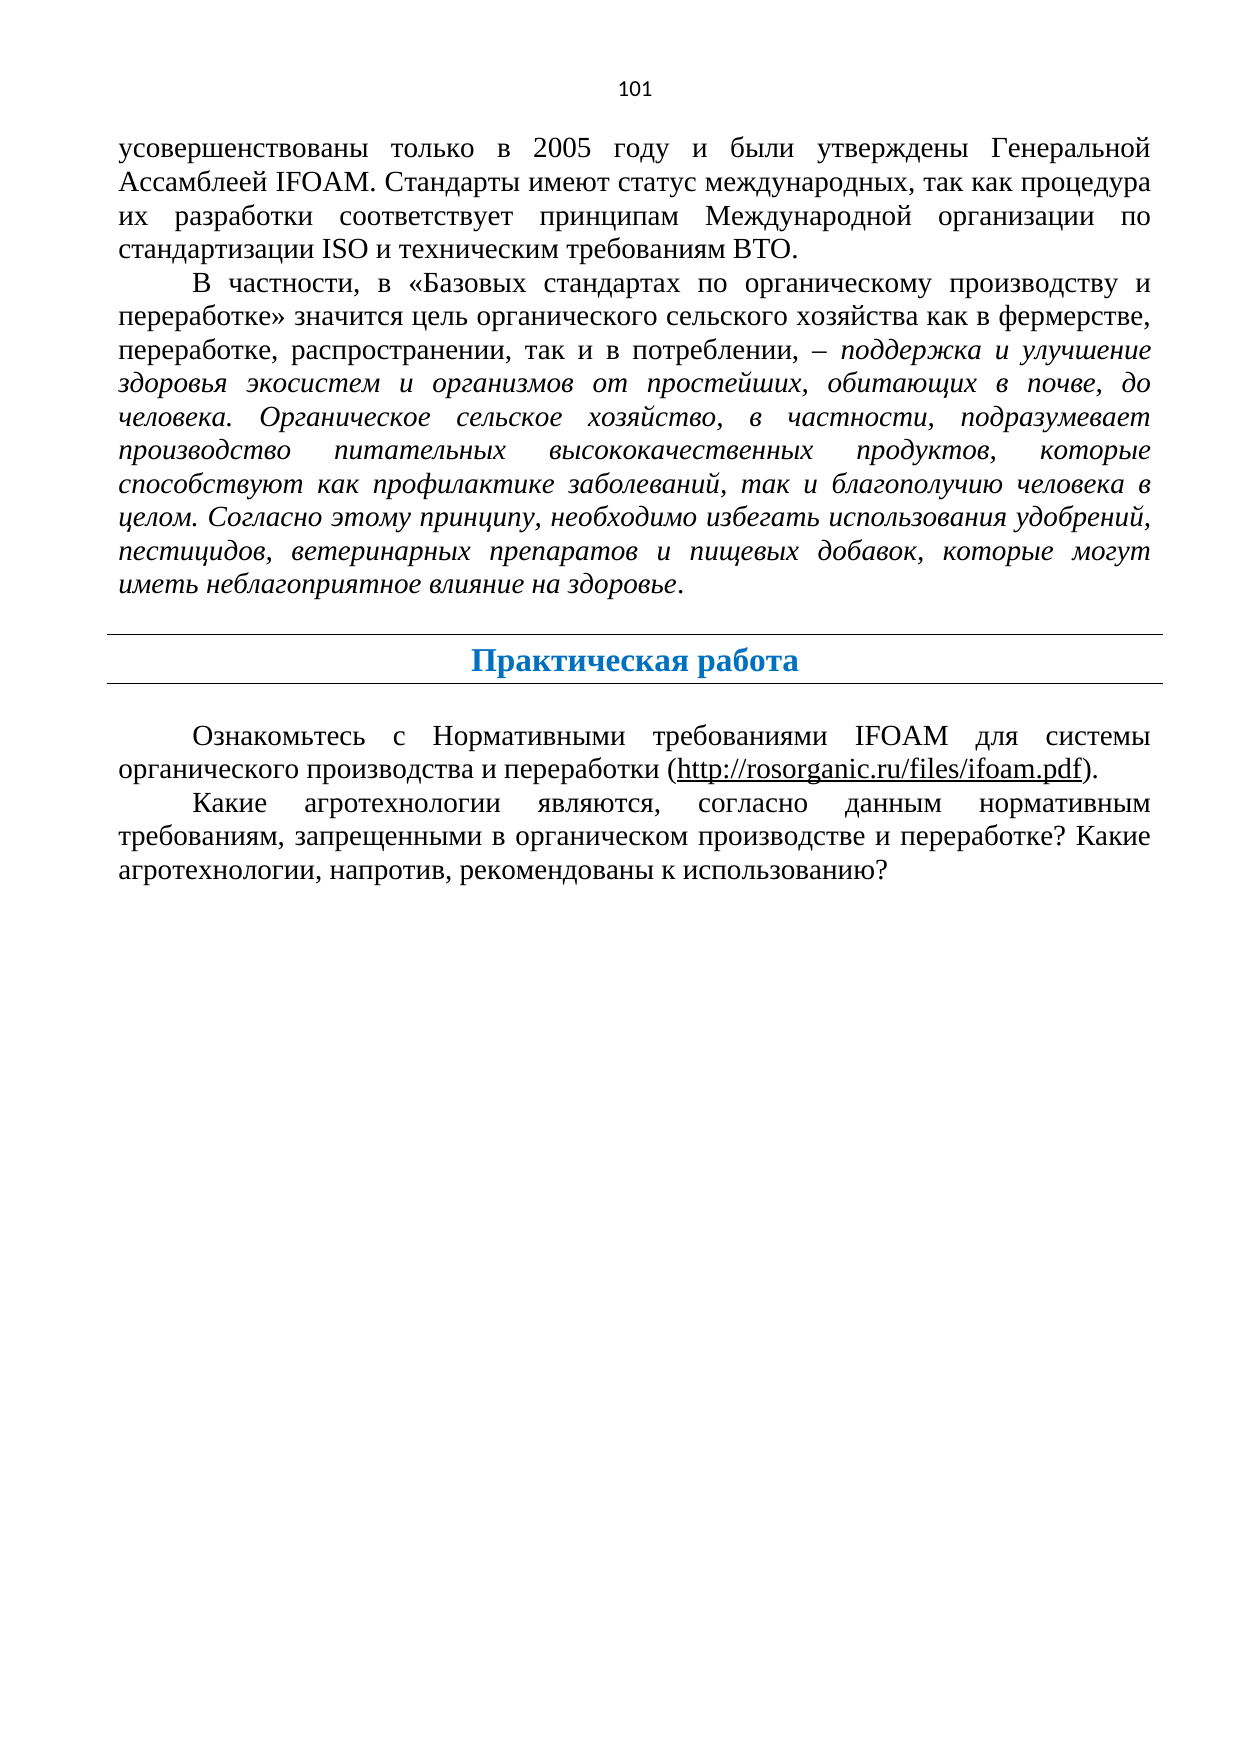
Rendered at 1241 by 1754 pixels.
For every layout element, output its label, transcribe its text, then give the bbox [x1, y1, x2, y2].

table_header Практическая работа [107, 635, 1163, 683]
text В частности, в «Базовых стандартах по органическому производству и переработке» значится цель органического сельского хозяйства как в фермерстве, переработке, распространении, так и в потреблении, – поддержка и улучшение здоровья экосистем и организмов от простейших, обитающих в почве, до человека. Органическое сельское хозяйство, в частности, подразумевает производство питательных высококачественных продуктов, которые способствуют как профилактике заболеваний, так и благополучию человека в целом. Согласно этому принципу, необходимо избегать использования удобрений, пестицидов, ветеринарных препаратов и пищевых добавок, которые могут иметь неблагоприятное влияние на здоровье. [118, 265, 1152, 600]
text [118, 131, 1152, 265]
text Ознакомьтесь с Нормативными требованиями IFOAM для системы органического производства и переработки (http://rosorganic.ru/files/ifoam.pdf). [118, 718, 1152, 785]
text Какие агротехнологии являются, согласно данным нормативным требованиям, запрещенными в органическом производстве и переработке? Какие агротехнологии, напротив, рекомендованы к использованию? [118, 785, 1152, 886]
